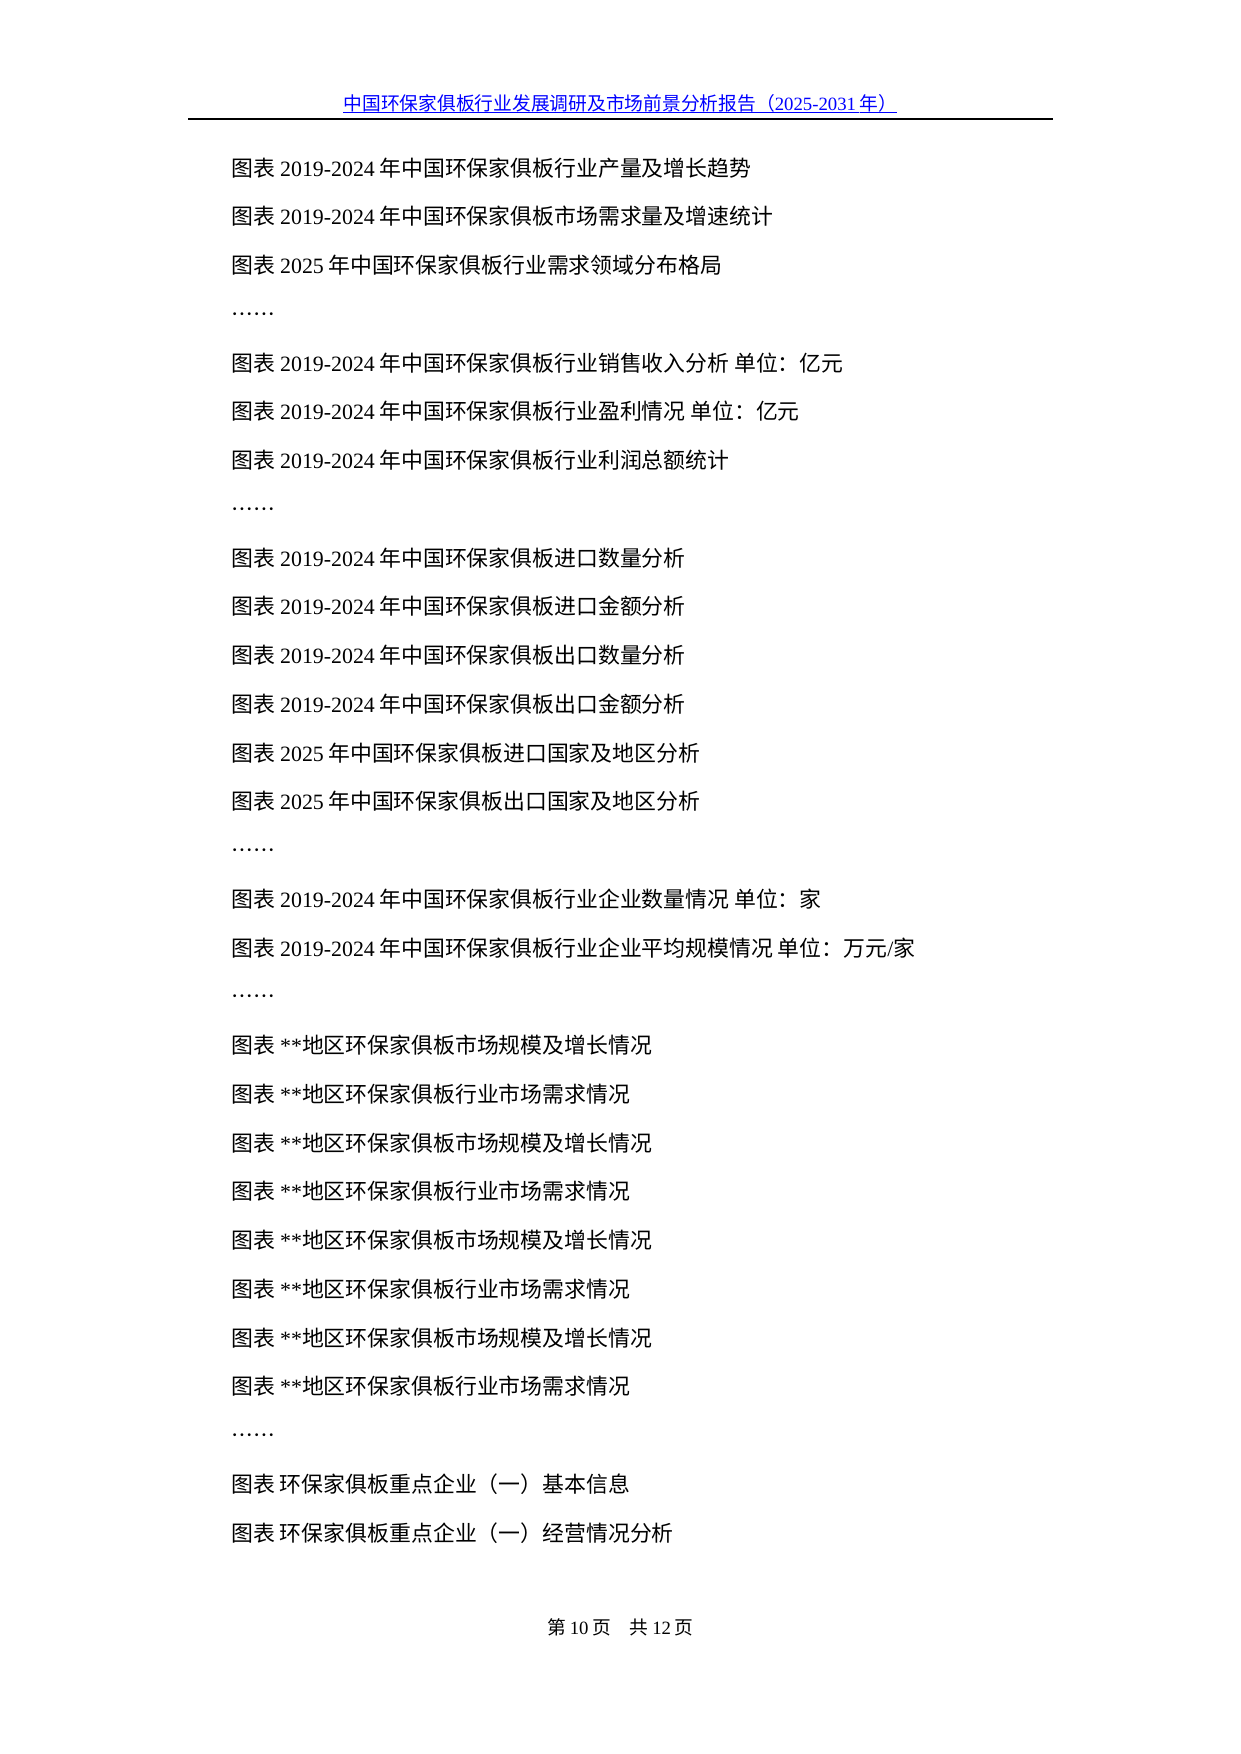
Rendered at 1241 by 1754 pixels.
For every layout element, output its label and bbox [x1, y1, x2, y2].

text [187, 150, 1053, 1548]
